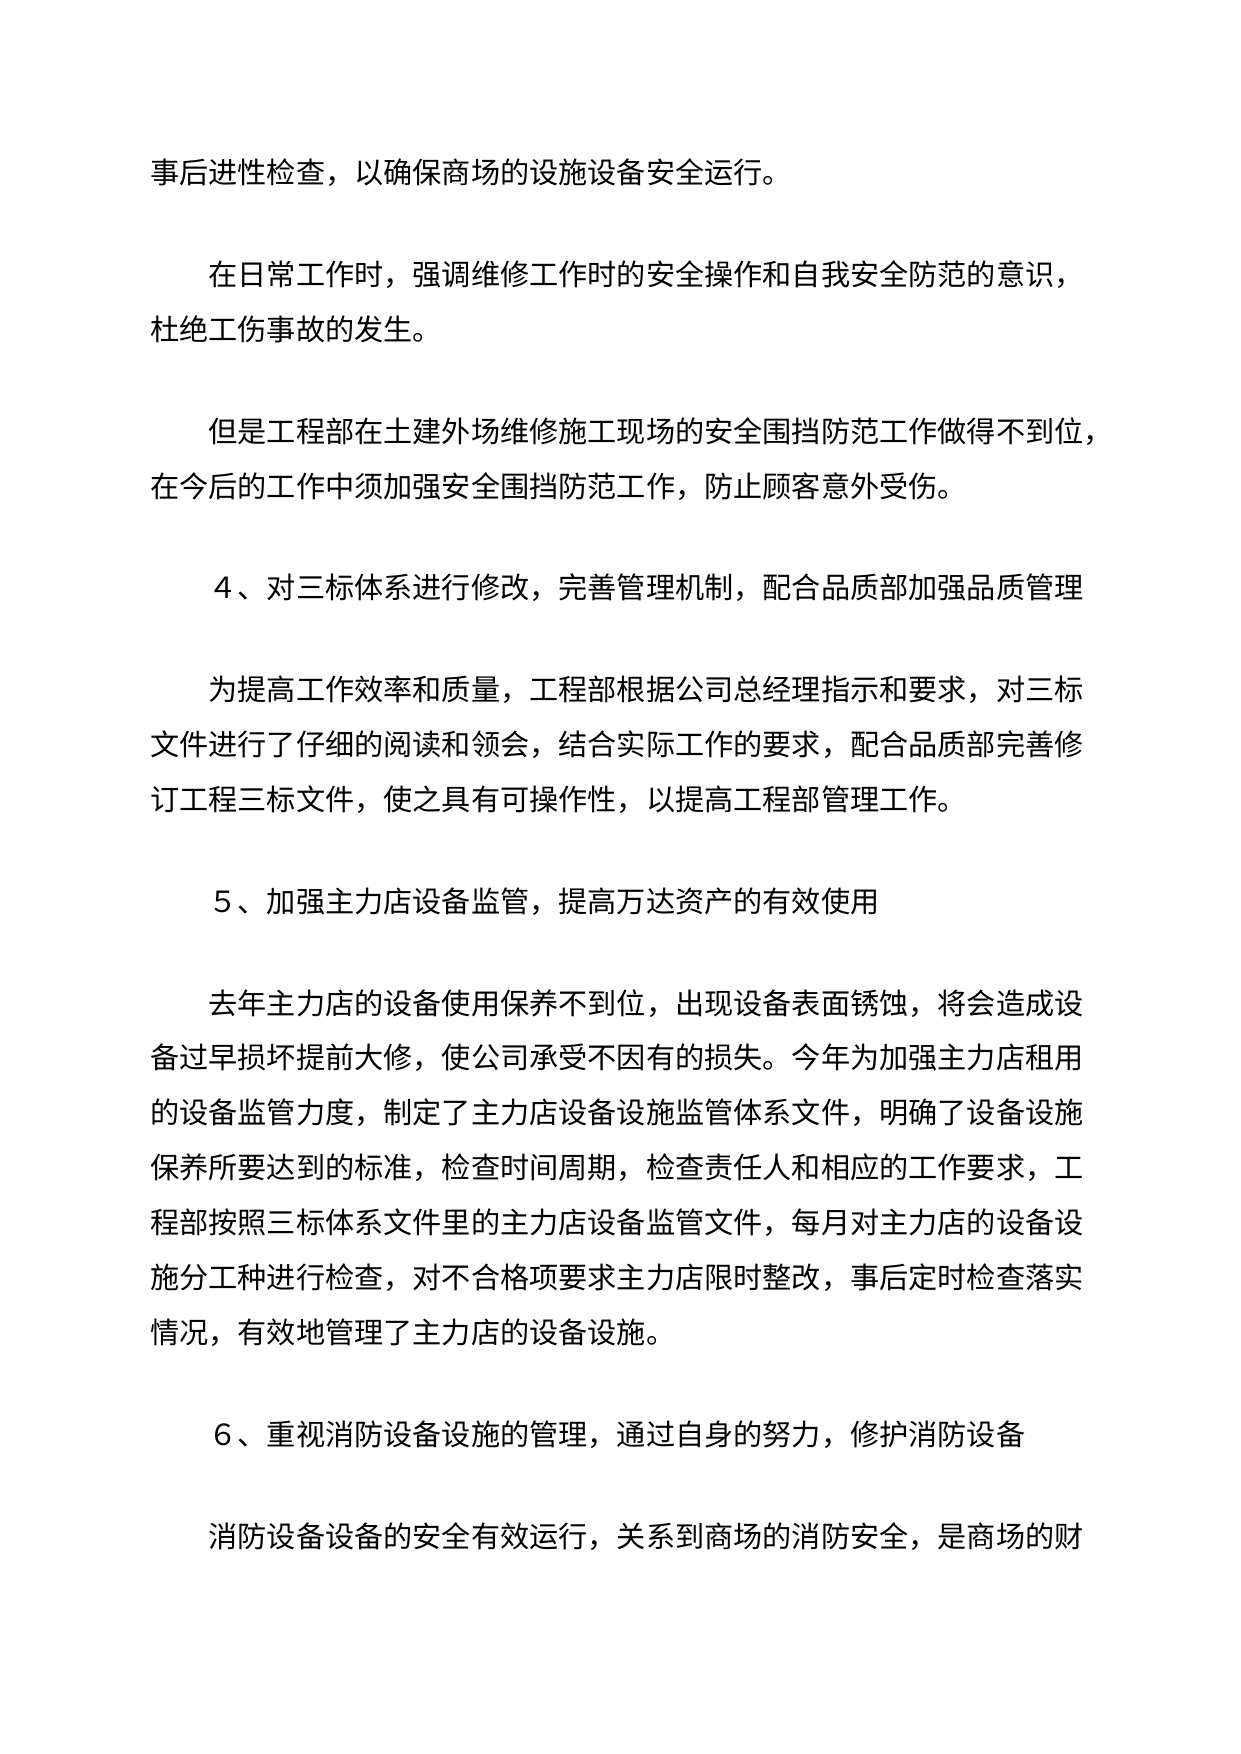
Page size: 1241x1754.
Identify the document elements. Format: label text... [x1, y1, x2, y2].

text 为提高工作效率和质量，工程部根据公司总经理指示和要求，对三标文件进行了仔细的阅读和领会，结合实际工作的要求，配合品质部完善修订工程三标文件，使之具有可操作性，以提高工程部管理工作。 [150, 667, 1090, 819]
text ４、对三标体系进行修改，完善管理机制，配合品质部加强品质管理 [150, 565, 1090, 607]
text ５、加强主力店设备监管，提高万达资产的有效使用 [150, 878, 1090, 921]
text 在日常工作时，强调维修工作时的安全操作和自我安全防范的意识，杜绝工伤事故的发生。 [150, 252, 1090, 349]
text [150, 150, 1090, 192]
text 但是工程部在土建外场维修施工现场的安全围挡防范工作做得不到位，在今后的工作中须加强安全围挡防范工作，防止顾客意外受伤。 [150, 408, 1090, 506]
text ６、重视消防设备设施的管理，通过自身的努力，修护消防设备 [150, 1411, 1090, 1454]
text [150, 1513, 1090, 1555]
text 去年主力店的设备使用保养不到位，出现设备表面锈蚀，将会造成设备过早损坏提前大修，使公司承受不因有的损失。今年为加强主力店租用的设备监管力度，制定了主力店设备设施监管体系文件，明确了设备设施保养所要达到的标准，检查时间周期，检查责任人和相应的工作要求，工程部按照三标体系文件里的主力店设备监管文件，每月对主力店的设备设施分工种进行检查，对不合格项要求主力店限时整改，事后定时检查落实情况，有效地管理了主力店的设备设施。 [150, 980, 1090, 1352]
